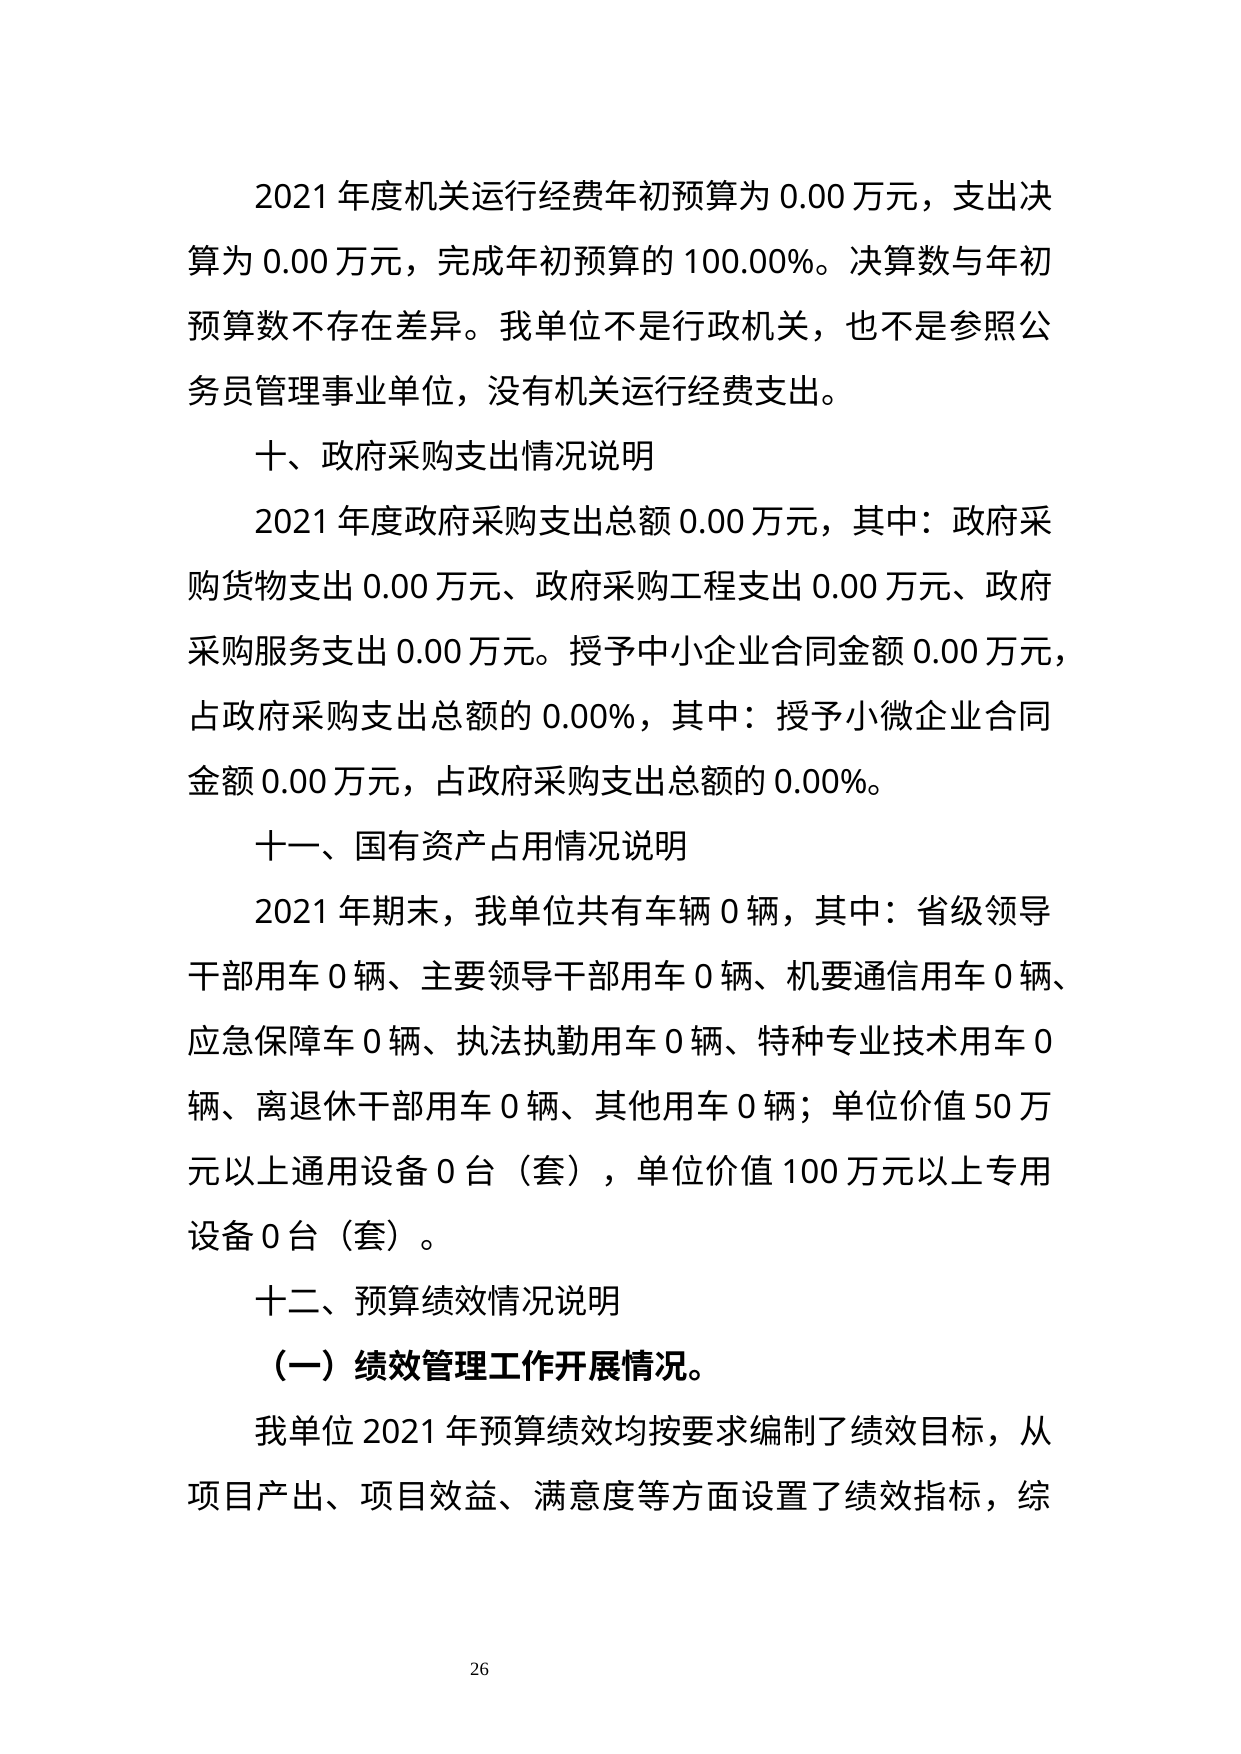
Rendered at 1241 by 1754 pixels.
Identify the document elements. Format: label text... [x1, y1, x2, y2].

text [187, 1397, 1053, 1527]
text 2021年期末，我单位共有车辆0辆，其中：省级领导干部用车0辆、主要领导干部用车0辆、机要通信用车0辆、应急保障车0辆、执法执勤用车0辆、特种专业技术用车0辆、离退休干部用车0辆、其他用车0辆；单位价值50万元以上通用设备0台（套），单位价值100万元以上专用设备0台（套）。 [187, 877, 1053, 1267]
text 十、政府采购支出情况说明 [187, 422, 1053, 487]
text （一）绩效管理工作开展情况。 [187, 1332, 1053, 1397]
text 2021年度政府采购支出总额0.00万元，其中：政府采购货物支出0.00万元、政府采购工程支出0.00万元、政府采购服务支出0.00万元。授予中小企业合同金额0.00万元，占政府采购支出总额的0.00%，其中：授予小微企业合同金额0.00万元，占政府采购支出总额的0.00%。 [187, 487, 1053, 812]
text 十一、国有资产占用情况说明 [187, 812, 1053, 877]
text 十二、预算绩效情况说明 [187, 1267, 1053, 1332]
text 2021年度机关运行经费年初预算为0.00万元，支出决算为0.00万元，完成年初预算的100.00%。决算数与年初预算数不存在差异。我单位不是行政机关，也不是参照公务员管理事业单位，没有机关运行经费支出。 [187, 162, 1053, 422]
